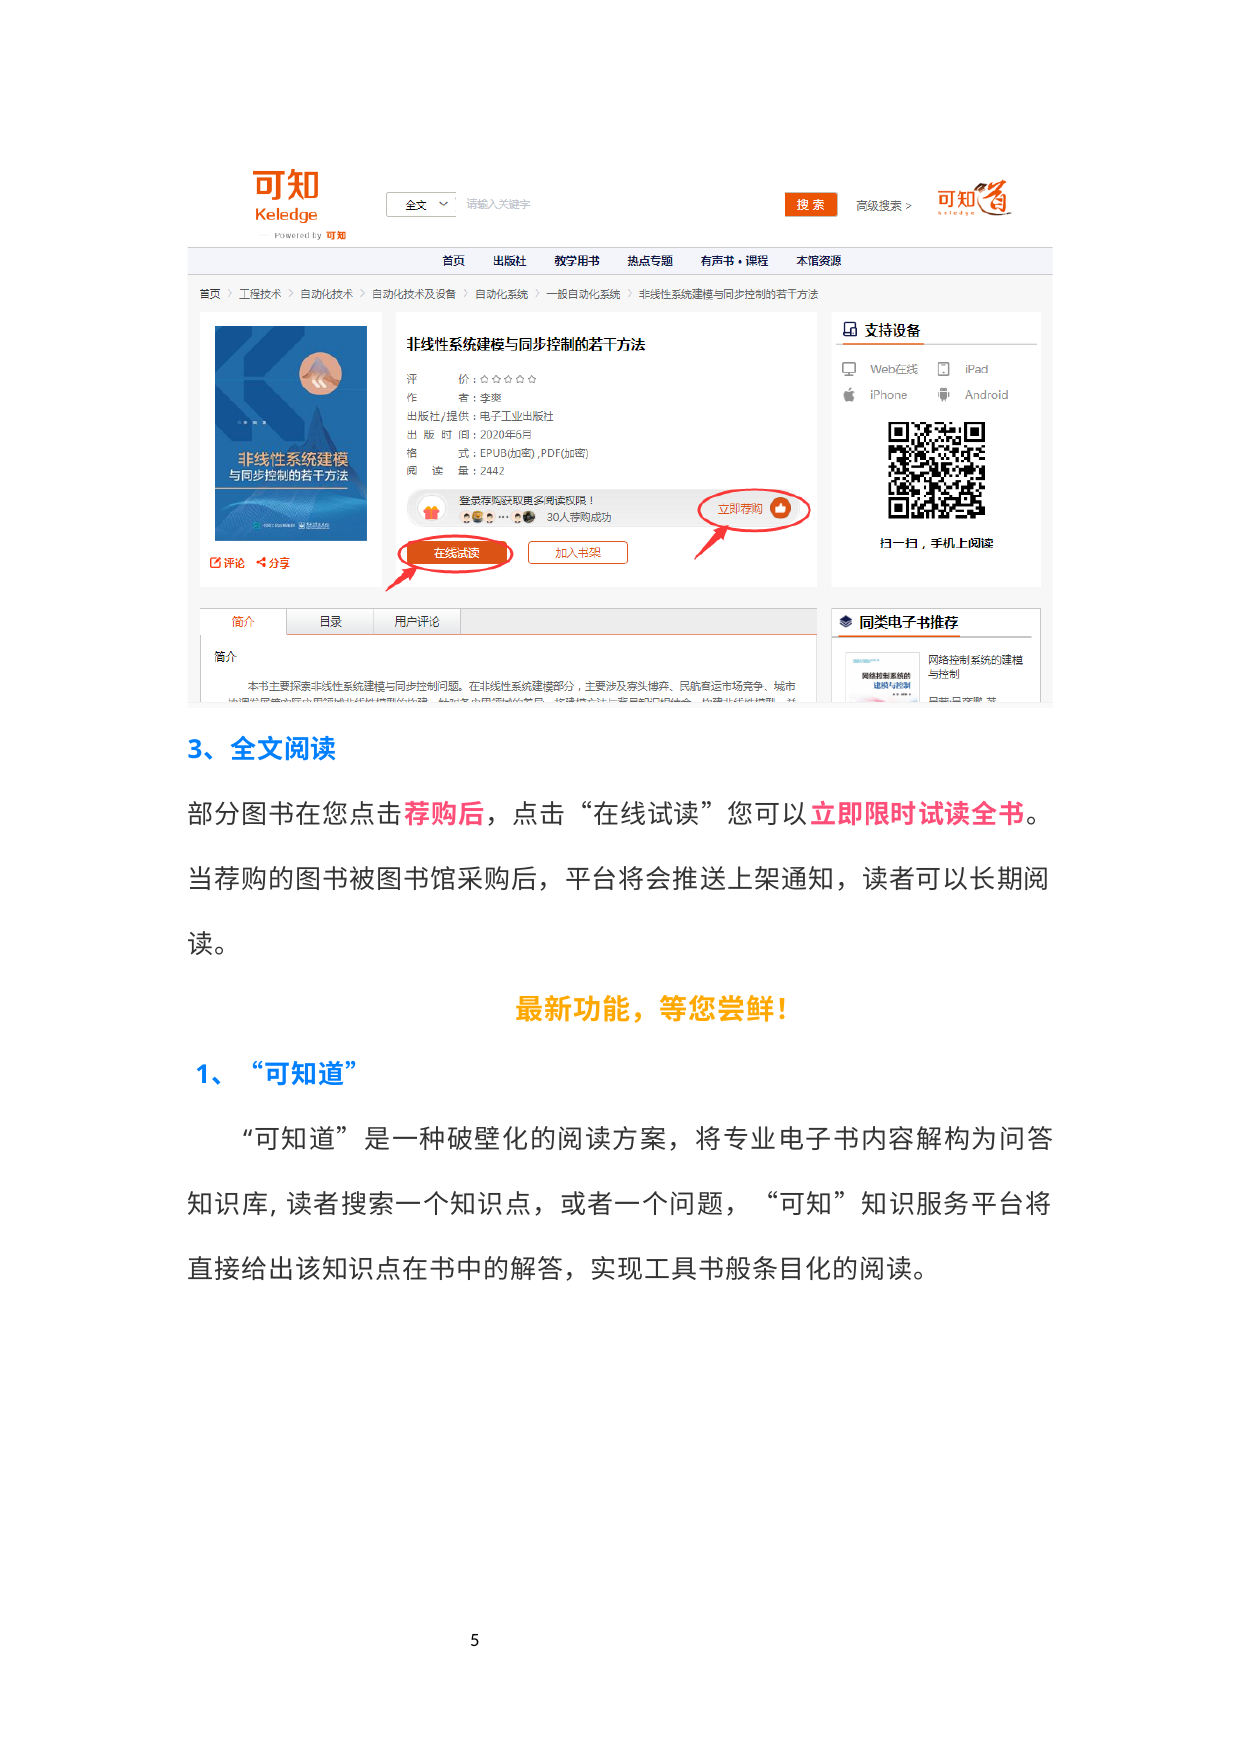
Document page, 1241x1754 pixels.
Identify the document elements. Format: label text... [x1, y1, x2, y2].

picture [187, 162, 1053, 708]
text 部分图书在您点击荐购后，点击“在线试读”您可以立即限时试读全书。当荐购的图书被图书馆采购后，平台将会推送上架通知，读者可以长期阅读。 [187, 780, 1053, 975]
text 最新功能，等您尝鲜！ [187, 975, 1053, 1040]
text 3、全文阅读 [187, 715, 1053, 780]
text 1、“可知道” [187, 1040, 1053, 1105]
text “可知道”是一种破壁化的阅读方案，将专业电子书内容解构为问答知识库, 读者搜索一个知识点，或者一个问题，“可知”知识服务平台将直接给出该知识点在书中的解答，实现工具书般条目化的阅读。 [187, 1105, 1053, 1300]
